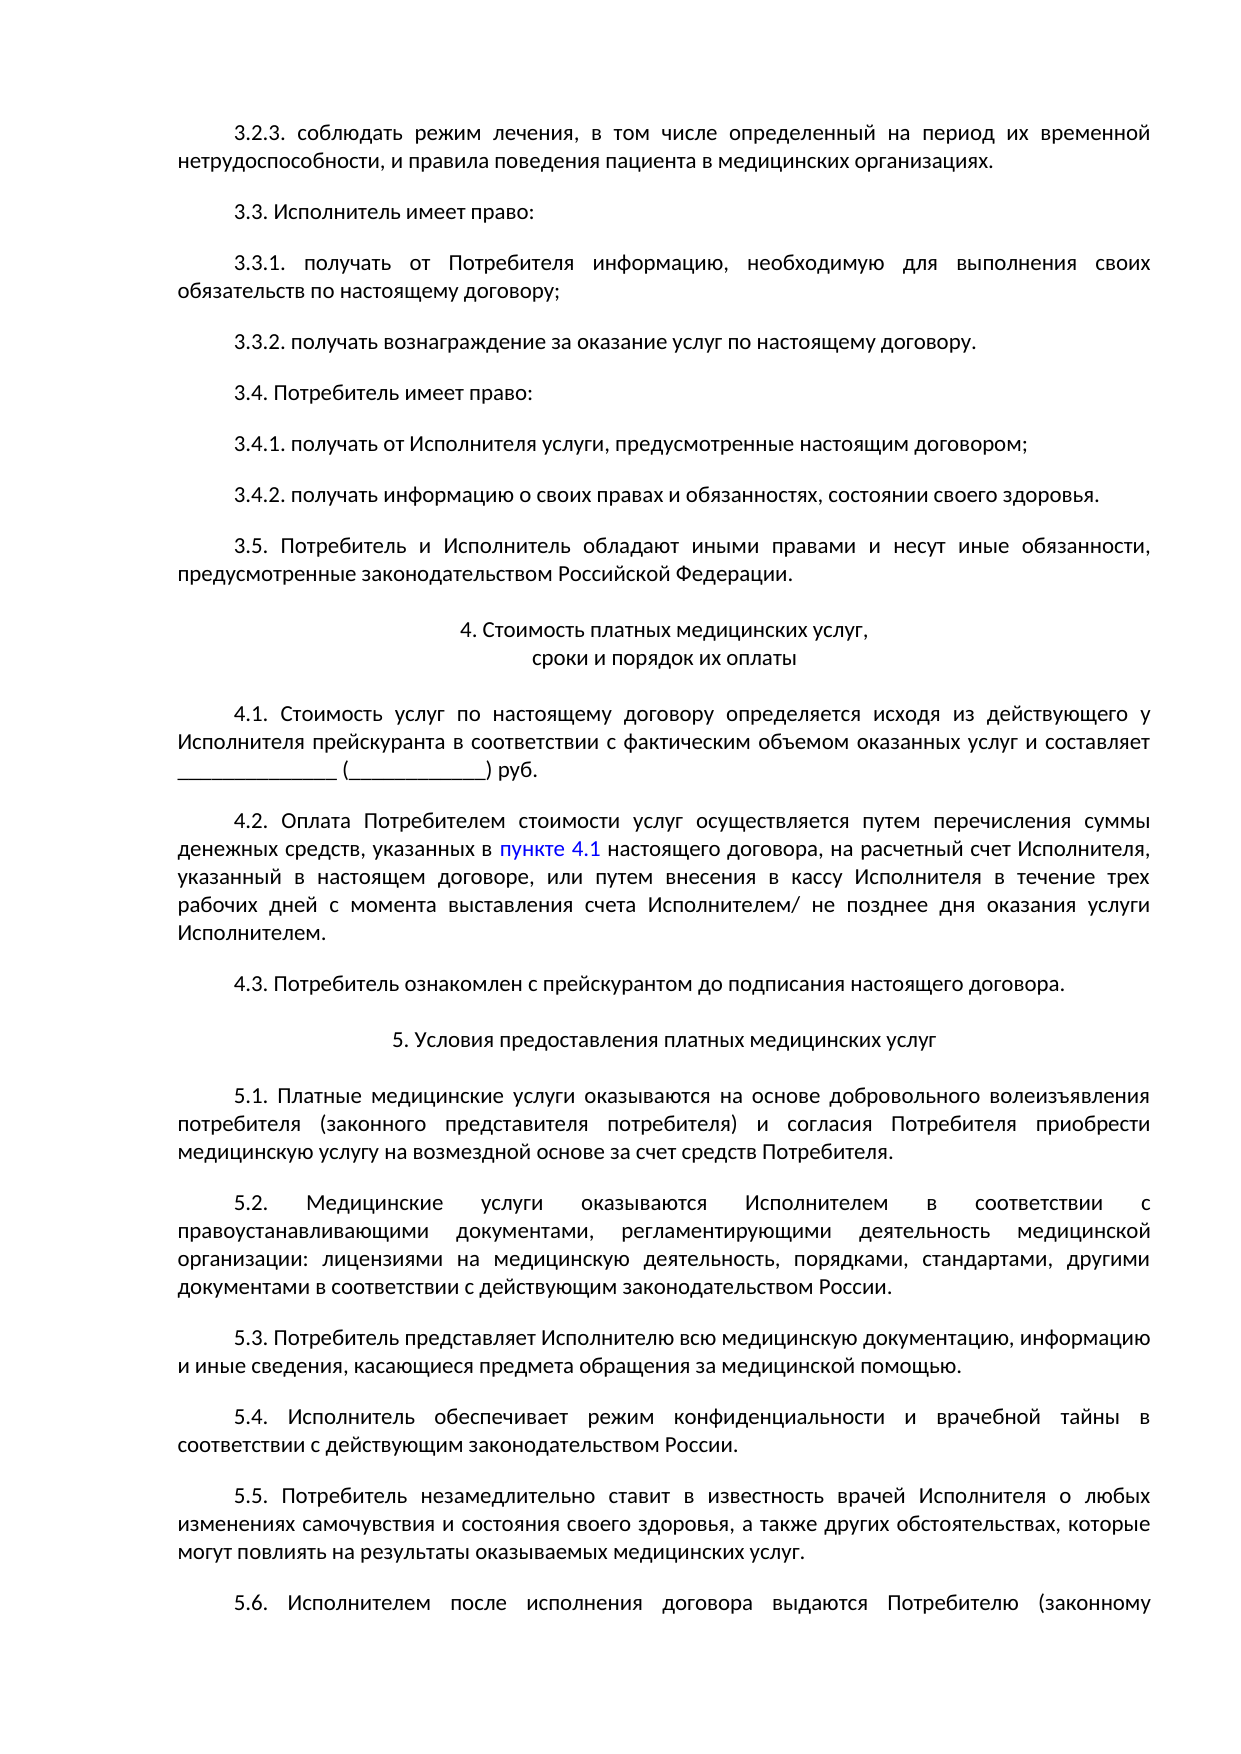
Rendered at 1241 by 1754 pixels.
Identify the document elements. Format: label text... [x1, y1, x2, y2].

text 3.3.2. получать вознаграждение за оказание услуг по настоящему договору. [177, 327, 1152, 355]
text 4. Стоимость платных медицинских услуг, [177, 615, 1152, 643]
text 3.3.1. получать от Потребителя информацию, необходимую для выполнения своих обязательств по настоящему договору; [177, 248, 1152, 304]
text 5. Условия предоставления платных медицинских услуг [177, 1025, 1152, 1053]
text 5.1. Платные медицинские услуги оказываются на основе добровольного волеизъявления потребителя (законного представителя потребителя) и согласия Потребителя приобрести медицинскую услугу на возмездной основе за счет средств Потребителя. [177, 1081, 1152, 1165]
text сроки и порядок их оплаты [177, 643, 1152, 671]
text 5.5. Потребитель незамедлительно ставит в известность врачей Исполнителя о любых изменениях самочувствия и состояния своего здоровья, а также других обстоятельствах, которые могут повлиять на результаты оказываемых медицинских услуг. [177, 1481, 1152, 1565]
text 3.4.1. получать от Исполнителя услуги, предусмотренные настоящим договором; [177, 429, 1152, 457]
text 5.3. Потребитель представляет Исполнителю всю медицинскую документацию, информацию и иные сведения, касающиеся предмета обращения за медицинской помощью. [177, 1323, 1152, 1379]
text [177, 1588, 1152, 1616]
text 3.3. Исполнитель имеет право: [177, 197, 1152, 225]
text 4.2. Оплата Потребителем стоимости услуг осуществляется путем перечисления суммы денежных средств, указанных в пункте 4.1 настоящего договора, на расчетный счет Исполнителя, указанный в настоящем договоре, или путем внесения в кассу Исполнителя в течение трех рабочих дней с момента выставления счета Исполнителем/ не позднее дня оказания услуги Исполнителем. [177, 806, 1152, 946]
text 5.2. Медицинские услуги оказываются Исполнителем в соответствии с правоустанавливающими документами, регламентирующими деятельность медицинской организации: лицензиями на медицинскую деятельность, порядками, стандартами, другими документами в соответствии с действующим законодательством России. [177, 1188, 1152, 1300]
text 4.1. Стоимость услуг по настоящему договору определяется исходя из действующего у Исполнителя прейскуранта в соответствии с фактическим объемом оказанных услуг и составляет ______________ (____________) руб. [177, 699, 1152, 783]
text 3.4. Потребитель имеет право: [177, 378, 1152, 406]
text 3.2.3. соблюдать режим лечения, в том числе определенный на период их временной нетрудоспособности, и правила поведения пациента в медицинских организациях. [177, 118, 1152, 174]
text 3.5. Потребитель и Исполнитель обладают иными правами и несут иные обязанности, предусмотренные законодательством Российской Федерации. [177, 531, 1152, 587]
text 5.4. Исполнитель обеспечивает режим конфиденциальности и врачебной тайны в соответствии с действующим законодательством России. [177, 1402, 1152, 1458]
text 4.3. Потребитель ознакомлен с прейскурантом до подписания настоящего договора. [177, 969, 1152, 997]
text 3.4.2. получать информацию о своих правах и обязанностях, состоянии своего здоровья. [177, 480, 1152, 508]
